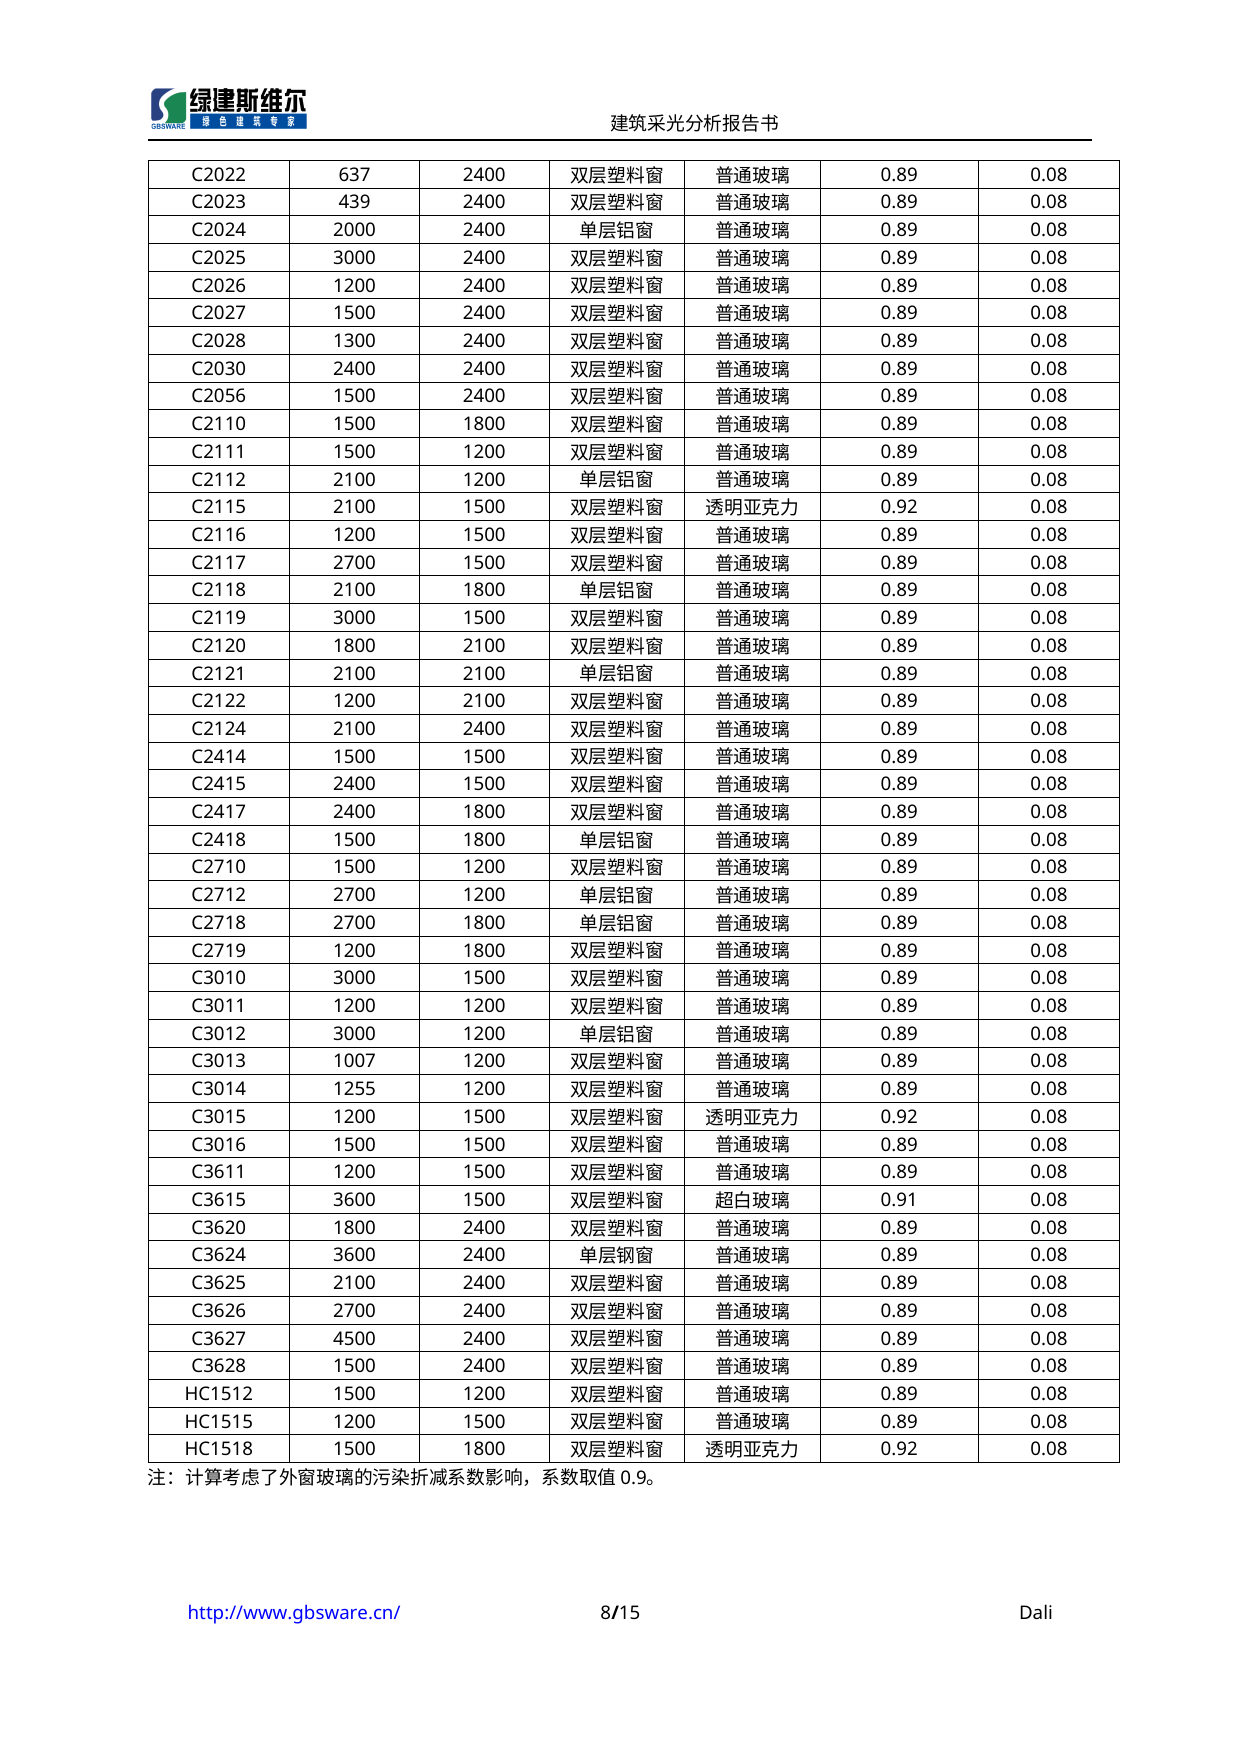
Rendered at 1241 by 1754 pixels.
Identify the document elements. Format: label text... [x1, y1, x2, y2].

table_cell 0.92 [821, 493, 978, 520]
table_cell 1500 [290, 826, 419, 852]
table_cell 1200 [290, 1158, 419, 1185]
table_cell 2400 [420, 161, 549, 187]
table_cell 单层铝窗 [550, 216, 684, 243]
table_cell 普通玻璃 [685, 604, 820, 631]
table_cell 双层塑料窗 [550, 937, 684, 963]
table_cell 2000 [290, 216, 419, 243]
table_cell 双层塑料窗 [550, 410, 684, 437]
table_cell 0.08 [979, 1214, 1119, 1240]
table_cell 0.08 [979, 1408, 1119, 1434]
table_cell C2022 [149, 161, 289, 187]
table_cell C2120 [149, 632, 289, 658]
table_cell C3626 [149, 1297, 289, 1323]
table_cell 1800 [420, 1435, 549, 1462]
table_cell 0.08 [979, 1352, 1119, 1379]
table_cell 双层塑料窗 [550, 272, 684, 298]
table_cell 0.89 [821, 576, 978, 603]
table_cell 1800 [420, 826, 549, 852]
table_cell 2400 [290, 770, 419, 797]
table_cell 0.08 [979, 244, 1119, 271]
table_cell C2028 [149, 327, 289, 354]
table_cell 普通玻璃 [685, 327, 820, 354]
table_cell C2418 [149, 826, 289, 852]
table_cell C2118 [149, 576, 289, 603]
table_cell 0.89 [821, 383, 978, 409]
table_cell 0.89 [821, 466, 978, 492]
table_cell 1500 [420, 549, 549, 575]
table_cell 双层塑料窗 [550, 1269, 684, 1296]
table_cell 1200 [290, 272, 419, 298]
table_cell 普通玻璃 [685, 881, 820, 908]
table_cell 双层塑料窗 [550, 1075, 684, 1102]
table_cell C3625 [149, 1269, 289, 1296]
table_cell 0.89 [821, 854, 978, 880]
table_cell 1500 [290, 299, 419, 326]
table_cell 普通玻璃 [685, 743, 820, 769]
table_cell 0.89 [821, 1325, 978, 1351]
table_cell 0.08 [979, 604, 1119, 631]
table_cell 普通玻璃 [685, 161, 820, 187]
table_cell 2400 [420, 1297, 549, 1323]
table_cell 单层铝窗 [550, 466, 684, 492]
table_cell C2111 [149, 438, 289, 464]
table_cell C3615 [149, 1186, 289, 1213]
table_cell 2700 [290, 881, 419, 908]
table_cell 0.89 [821, 964, 978, 991]
table_cell 单层铝窗 [550, 826, 684, 852]
table_cell 1500 [420, 770, 549, 797]
table_cell 普通玻璃 [685, 272, 820, 298]
table_cell 0.08 [979, 798, 1119, 825]
table_cell C3011 [149, 992, 289, 1019]
table_cell 1800 [420, 798, 549, 825]
table_cell C2121 [149, 660, 289, 686]
table_cell 0.92 [821, 1435, 978, 1462]
table_cell 0.08 [979, 1241, 1119, 1268]
table_cell C2710 [149, 854, 289, 880]
table_cell C2112 [149, 466, 289, 492]
table_cell 双层塑料窗 [550, 632, 684, 658]
table_cell 2700 [290, 1297, 419, 1323]
table_cell 双层塑料窗 [550, 798, 684, 825]
table_cell 0.89 [821, 1020, 978, 1046]
table_cell 普通玻璃 [685, 1131, 820, 1157]
table_cell 3000 [290, 604, 419, 631]
table_cell 3600 [290, 1186, 419, 1213]
table_cell 0.08 [979, 1131, 1119, 1157]
table_cell 0.89 [821, 1075, 978, 1102]
table_cell C3620 [149, 1214, 289, 1240]
table_cell 2400 [420, 715, 549, 742]
table_cell 普通玻璃 [685, 1380, 820, 1407]
table_cell 双层塑料窗 [550, 299, 684, 326]
table_cell 0.08 [979, 161, 1119, 187]
table_cell C2116 [149, 521, 289, 548]
table_cell 0.08 [979, 1020, 1119, 1046]
table_cell 1800 [420, 410, 549, 437]
table_cell 普通玻璃 [685, 632, 820, 658]
table_cell 1200 [420, 1380, 549, 1407]
table_cell 普通玻璃 [685, 1297, 820, 1323]
table_cell C2056 [149, 383, 289, 409]
table_cell 双层塑料窗 [550, 1048, 684, 1074]
table_cell 普通玻璃 [685, 466, 820, 492]
table_cell 0.89 [821, 715, 978, 742]
table_cell 0.89 [821, 1380, 978, 1407]
table_cell 双层塑料窗 [550, 327, 684, 354]
table_cell 双层塑料窗 [550, 1297, 684, 1323]
table_cell 3000 [290, 964, 419, 991]
table_cell 1200 [420, 992, 549, 1019]
table_cell 普通玻璃 [685, 521, 820, 548]
table_cell C2719 [149, 937, 289, 963]
table_cell 2100 [420, 687, 549, 714]
table_cell 0.08 [979, 216, 1119, 243]
table_cell 0.08 [979, 549, 1119, 575]
table_cell 1800 [290, 632, 419, 658]
table_cell C2023 [149, 189, 289, 215]
table_cell 3000 [290, 244, 419, 271]
table_cell 0.08 [979, 189, 1119, 215]
table_cell 双层塑料窗 [550, 493, 684, 520]
table_cell 0.08 [979, 937, 1119, 963]
table_cell 0.08 [979, 272, 1119, 298]
table_cell 双层塑料窗 [550, 521, 684, 548]
table_cell 0.89 [821, 1297, 978, 1323]
table_cell 637 [290, 161, 419, 187]
table_cell 1200 [420, 854, 549, 880]
table_cell 普通玻璃 [685, 189, 820, 215]
table_cell 1500 [420, 1103, 549, 1129]
text 注：计算考虑了外窗玻璃的污染折减系数影响，系数取值0.9。 [148, 1463, 1092, 1490]
table_cell 0.89 [821, 327, 978, 354]
table_cell 2400 [420, 327, 549, 354]
table_cell 2400 [420, 216, 549, 243]
table_cell 1500 [290, 743, 419, 769]
table_cell C2024 [149, 216, 289, 243]
table_cell 1300 [290, 327, 419, 354]
table_cell 1200 [290, 937, 419, 963]
table_cell 1007 [290, 1048, 419, 1074]
table_cell C2025 [149, 244, 289, 271]
table_cell 1500 [290, 1435, 419, 1462]
table_cell 1800 [420, 576, 549, 603]
table_cell 双层塑料窗 [550, 1325, 684, 1351]
table_cell 双层塑料窗 [550, 964, 684, 991]
table_cell 1500 [420, 1408, 549, 1434]
table_cell 4500 [290, 1325, 419, 1351]
table_cell 0.08 [979, 1325, 1119, 1351]
table_cell 2400 [420, 189, 549, 215]
table_cell 1500 [420, 1158, 549, 1185]
table_cell 普通玻璃 [685, 854, 820, 880]
table_cell 普通玻璃 [685, 549, 820, 575]
table_cell 普通玻璃 [685, 355, 820, 381]
table_cell 0.08 [979, 826, 1119, 852]
table_cell 2100 [290, 1269, 419, 1296]
table_cell 普通玻璃 [685, 576, 820, 603]
table_cell 双层塑料窗 [550, 1158, 684, 1185]
table_cell 2100 [290, 493, 419, 520]
table_cell 2700 [290, 909, 419, 936]
table_cell 双层塑料窗 [550, 1186, 684, 1213]
table_cell 0.89 [821, 798, 978, 825]
table_cell 0.08 [979, 1435, 1119, 1462]
table_cell 1500 [290, 410, 419, 437]
table_cell C2119 [149, 604, 289, 631]
table_cell 普通玻璃 [685, 1352, 820, 1379]
table_cell 单层铝窗 [550, 881, 684, 908]
table_cell 1500 [420, 604, 549, 631]
table_cell C3014 [149, 1075, 289, 1102]
table_cell 0.08 [979, 687, 1119, 714]
table_cell 0.89 [821, 660, 978, 686]
table_cell 2400 [420, 1241, 549, 1268]
table_cell 双层塑料窗 [550, 383, 684, 409]
table_cell 0.89 [821, 937, 978, 963]
table_cell 双层塑料窗 [550, 1131, 684, 1157]
table_cell 0.08 [979, 1269, 1119, 1296]
table_cell 2100 [290, 466, 419, 492]
table_cell 普通玻璃 [685, 244, 820, 271]
table_cell 2400 [420, 383, 549, 409]
table_cell 0.89 [821, 1269, 978, 1296]
table_cell 0.08 [979, 383, 1119, 409]
table_cell 0.08 [979, 1158, 1119, 1185]
table_cell 单层铝窗 [550, 660, 684, 686]
table_cell 普通玻璃 [685, 1020, 820, 1046]
table_cell C2415 [149, 770, 289, 797]
table_cell 超白玻璃 [685, 1186, 820, 1213]
table_cell C3015 [149, 1103, 289, 1129]
table_cell 0.89 [821, 189, 978, 215]
table_cell 双层塑料窗 [550, 161, 684, 187]
table_cell 普通玻璃 [685, 410, 820, 437]
table_cell 0.92 [821, 1103, 978, 1129]
table_cell 2400 [420, 355, 549, 381]
table_cell 0.89 [821, 161, 978, 187]
table_cell C2124 [149, 715, 289, 742]
table_cell 1500 [420, 1131, 549, 1157]
table_cell 0.08 [979, 964, 1119, 991]
table_cell 3600 [290, 1241, 419, 1268]
table_cell 双层塑料窗 [550, 1352, 684, 1379]
table_cell 2700 [290, 549, 419, 575]
table_cell 1200 [420, 1048, 549, 1074]
table_cell 1200 [420, 466, 549, 492]
table_cell 0.89 [821, 909, 978, 936]
table_cell C2117 [149, 549, 289, 575]
table_cell 双层塑料窗 [550, 604, 684, 631]
table_cell 1800 [420, 937, 549, 963]
table_cell 普通玻璃 [685, 438, 820, 464]
table_cell 0.08 [979, 576, 1119, 603]
table_cell 2400 [420, 299, 549, 326]
table_cell 1800 [420, 909, 549, 936]
table_cell 2100 [290, 715, 419, 742]
table_cell 普通玻璃 [685, 826, 820, 852]
table_cell C2414 [149, 743, 289, 769]
table_cell 0.89 [821, 438, 978, 464]
table_cell 1500 [420, 521, 549, 548]
table_cell 1255 [290, 1075, 419, 1102]
table_cell C2110 [149, 410, 289, 437]
table_cell 双层塑料窗 [550, 715, 684, 742]
table_cell 0.08 [979, 660, 1119, 686]
table_cell 2400 [420, 244, 549, 271]
table_cell 0.89 [821, 604, 978, 631]
table_cell 双层塑料窗 [550, 687, 684, 714]
table_cell C3010 [149, 964, 289, 991]
table_cell C3016 [149, 1131, 289, 1157]
table_cell 1200 [420, 1020, 549, 1046]
table_cell 普通玻璃 [685, 383, 820, 409]
table_cell C2718 [149, 909, 289, 936]
table_cell 普通玻璃 [685, 687, 820, 714]
table_cell 0.08 [979, 909, 1119, 936]
table_cell HC1515 [149, 1408, 289, 1434]
table_cell 0.89 [821, 1408, 978, 1434]
table_cell 0.89 [821, 1214, 978, 1240]
table_cell 1500 [420, 493, 549, 520]
table_cell 0.08 [979, 992, 1119, 1019]
table_cell 普通玻璃 [685, 1048, 820, 1074]
table_cell C2122 [149, 687, 289, 714]
table_cell 普通玻璃 [685, 992, 820, 1019]
table_cell 1500 [420, 964, 549, 991]
table_cell 双层塑料窗 [550, 438, 684, 464]
table_cell 0.91 [821, 1186, 978, 1213]
table_cell C3624 [149, 1241, 289, 1268]
table_cell 2400 [420, 1214, 549, 1240]
table_cell 0.08 [979, 1186, 1119, 1213]
table_cell 双层塑料窗 [550, 244, 684, 271]
table_cell HC1518 [149, 1435, 289, 1462]
table_cell C3012 [149, 1020, 289, 1046]
table_cell 0.89 [821, 1352, 978, 1379]
table_cell 双层塑料窗 [550, 992, 684, 1019]
table_cell 双层塑料窗 [550, 770, 684, 797]
table_cell 1200 [290, 687, 419, 714]
table_cell 0.08 [979, 770, 1119, 797]
table_cell 2100 [420, 632, 549, 658]
table_cell 0.08 [979, 355, 1119, 381]
table_cell 1200 [420, 881, 549, 908]
table_cell 1500 [290, 1131, 419, 1157]
table_cell 0.08 [979, 327, 1119, 354]
table_cell 0.08 [979, 881, 1119, 908]
table_cell 普通玻璃 [685, 909, 820, 936]
table_cell C2026 [149, 272, 289, 298]
table_cell 0.08 [979, 1075, 1119, 1102]
table_cell 0.08 [979, 854, 1119, 880]
table_cell C3013 [149, 1048, 289, 1074]
table_cell 单层铝窗 [550, 1020, 684, 1046]
table_cell 0.08 [979, 1103, 1119, 1129]
table_cell 1500 [290, 1380, 419, 1407]
table_cell 0.89 [821, 687, 978, 714]
table_cell 普通玻璃 [685, 1214, 820, 1240]
table_cell C3611 [149, 1158, 289, 1185]
table_cell C2027 [149, 299, 289, 326]
table_cell 2400 [290, 798, 419, 825]
table_cell C2712 [149, 881, 289, 908]
table_cell 0.08 [979, 466, 1119, 492]
table_cell 1500 [420, 1186, 549, 1213]
table_cell 0.08 [979, 521, 1119, 548]
table_cell 双层塑料窗 [550, 1103, 684, 1129]
table_cell 1200 [290, 1103, 419, 1129]
table_cell 2100 [420, 660, 549, 686]
table_cell C2417 [149, 798, 289, 825]
table_cell 普通玻璃 [685, 1408, 820, 1434]
table_cell 0.08 [979, 743, 1119, 769]
table_cell 普通玻璃 [685, 1158, 820, 1185]
table_cell 普通玻璃 [685, 299, 820, 326]
table_cell 双层塑料窗 [550, 355, 684, 381]
table_cell 普通玻璃 [685, 1075, 820, 1102]
table_cell 1500 [420, 743, 549, 769]
table_cell 双层塑料窗 [550, 1380, 684, 1407]
table_cell 0.89 [821, 244, 978, 271]
table_cell 0.89 [821, 743, 978, 769]
table_cell 0.89 [821, 299, 978, 326]
table_cell 1500 [290, 383, 419, 409]
table_cell 1500 [290, 438, 419, 464]
table_cell 1200 [290, 1408, 419, 1434]
table_cell 0.89 [821, 1048, 978, 1074]
table_cell 双层塑料窗 [550, 1408, 684, 1434]
table_cell 透明亚克力 [685, 493, 820, 520]
table_cell 0.08 [979, 632, 1119, 658]
table_cell 2400 [420, 1325, 549, 1351]
table_cell 透明亚克力 [685, 1103, 820, 1129]
table_cell 0.08 [979, 1297, 1119, 1323]
table_cell 0.89 [821, 1241, 978, 1268]
table_cell 0.08 [979, 410, 1119, 437]
table_cell 2400 [420, 1269, 549, 1296]
table_cell 0.89 [821, 216, 978, 243]
table_cell 2400 [290, 355, 419, 381]
table_cell 439 [290, 189, 419, 215]
table_cell 单层钢窗 [550, 1241, 684, 1268]
table_cell 0.08 [979, 493, 1119, 520]
table_cell 0.89 [821, 881, 978, 908]
table_cell 0.89 [821, 272, 978, 298]
table_cell 2100 [290, 576, 419, 603]
table_cell 双层塑料窗 [550, 854, 684, 880]
table_cell 单层铝窗 [550, 576, 684, 603]
table_cell 双层塑料窗 [550, 1435, 684, 1462]
table_cell 0.89 [821, 521, 978, 548]
table_cell 0.89 [821, 632, 978, 658]
table_cell 0.89 [821, 410, 978, 437]
table_cell 0.89 [821, 826, 978, 852]
table_cell 0.08 [979, 1048, 1119, 1074]
table_cell 透明亚克力 [685, 1435, 820, 1462]
table_cell 2400 [420, 1352, 549, 1379]
table_cell 0.89 [821, 1131, 978, 1157]
table_cell HC1512 [149, 1380, 289, 1407]
table_cell 普通玻璃 [685, 1269, 820, 1296]
table_cell 0.89 [821, 549, 978, 575]
table_cell 1500 [290, 854, 419, 880]
table_cell 1200 [420, 438, 549, 464]
table_cell 0.08 [979, 438, 1119, 464]
table_cell 双层塑料窗 [550, 189, 684, 215]
table_cell C3627 [149, 1325, 289, 1351]
table_cell 双层塑料窗 [550, 549, 684, 575]
table_cell 0.08 [979, 1380, 1119, 1407]
table_cell 普通玻璃 [685, 715, 820, 742]
table_cell 1200 [290, 521, 419, 548]
table_cell 普通玻璃 [685, 1325, 820, 1351]
table_cell 普通玻璃 [685, 216, 820, 243]
picture [147, 88, 308, 130]
table_cell 普通玻璃 [685, 660, 820, 686]
table_cell 普通玻璃 [685, 964, 820, 991]
table_cell 0.89 [821, 992, 978, 1019]
table_cell C2030 [149, 355, 289, 381]
table_cell 普通玻璃 [685, 770, 820, 797]
table_cell 1800 [290, 1214, 419, 1240]
table_cell 0.08 [979, 715, 1119, 742]
table_cell 双层塑料窗 [550, 743, 684, 769]
table_cell 1500 [290, 1352, 419, 1379]
table_cell 0.89 [821, 1158, 978, 1185]
table_cell 单层铝窗 [550, 909, 684, 936]
table_cell 0.08 [979, 299, 1119, 326]
table_cell 0.89 [821, 355, 978, 381]
table_cell 2100 [290, 660, 419, 686]
table_cell 双层塑料窗 [550, 1214, 684, 1240]
table_cell C3628 [149, 1352, 289, 1379]
table_cell C2115 [149, 493, 289, 520]
table_cell 普通玻璃 [685, 937, 820, 963]
table_cell 3000 [290, 1020, 419, 1046]
table_cell 普通玻璃 [685, 798, 820, 825]
table_cell 2400 [420, 272, 549, 298]
table_cell 普通玻璃 [685, 1241, 820, 1268]
table_cell 0.89 [821, 770, 978, 797]
table_cell 1200 [290, 992, 419, 1019]
table_cell 1200 [420, 1075, 549, 1102]
